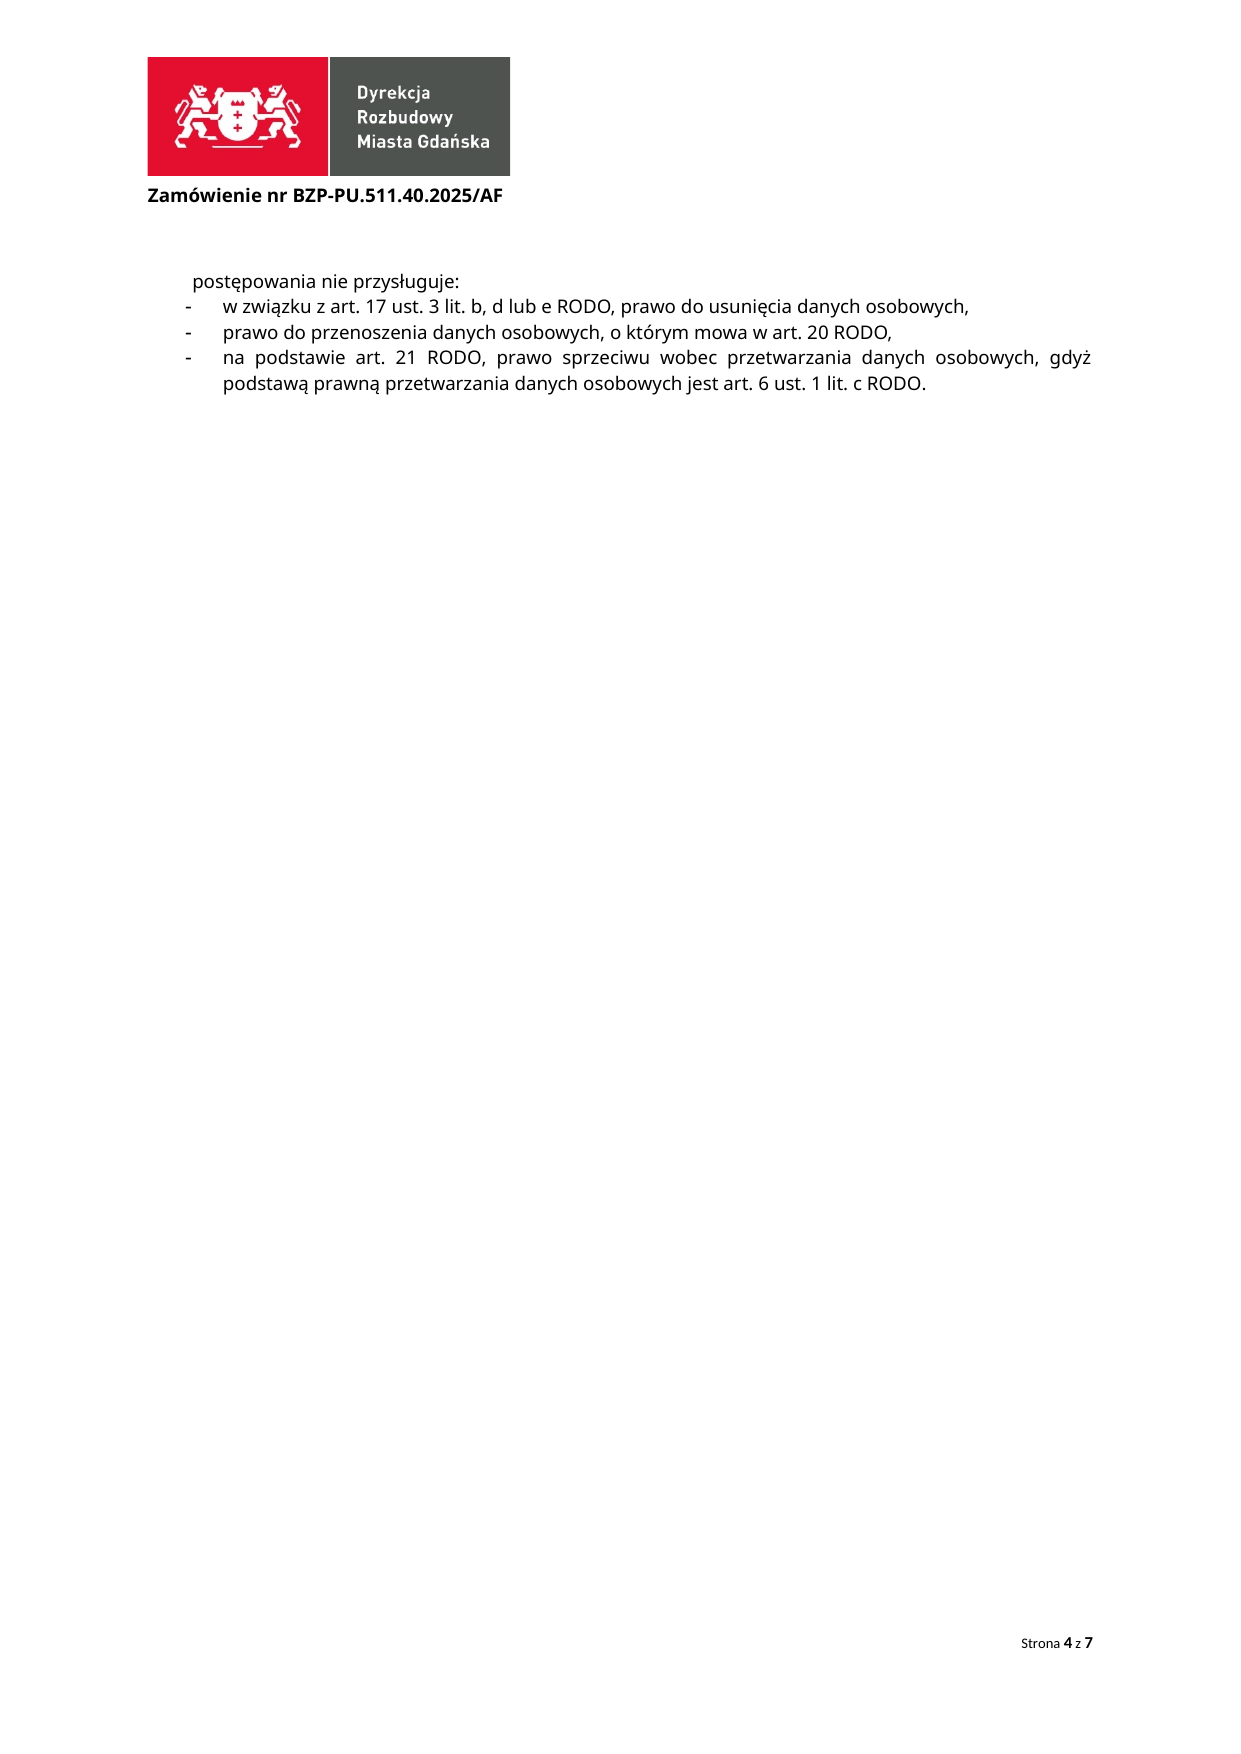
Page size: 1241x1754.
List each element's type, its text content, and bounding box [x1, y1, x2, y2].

picture [147, 57, 511, 176]
list w związku z art. 17 ust. 3 lit. b, d lub e RODO, prawo do usunięcia danych osobowych, [185, 293, 1093, 319]
list prawo do przenoszenia danych osobowych, o którym mowa w art. 20 RODO, [185, 319, 1093, 344]
list na podstawie art. 21 RODO, prawo sprzeciwu wobec przetwarzania danych osobowych, gdyż podstawą prawną przetwarzania danych osobowych jest art. 6 ust. 1 lit. c RODO. [185, 344, 1093, 396]
list osobom, których dane osobowe zostaną przekazane zamawiającemu w toku niniejszego postępowania nie przysługuje: [154, 268, 1093, 293]
